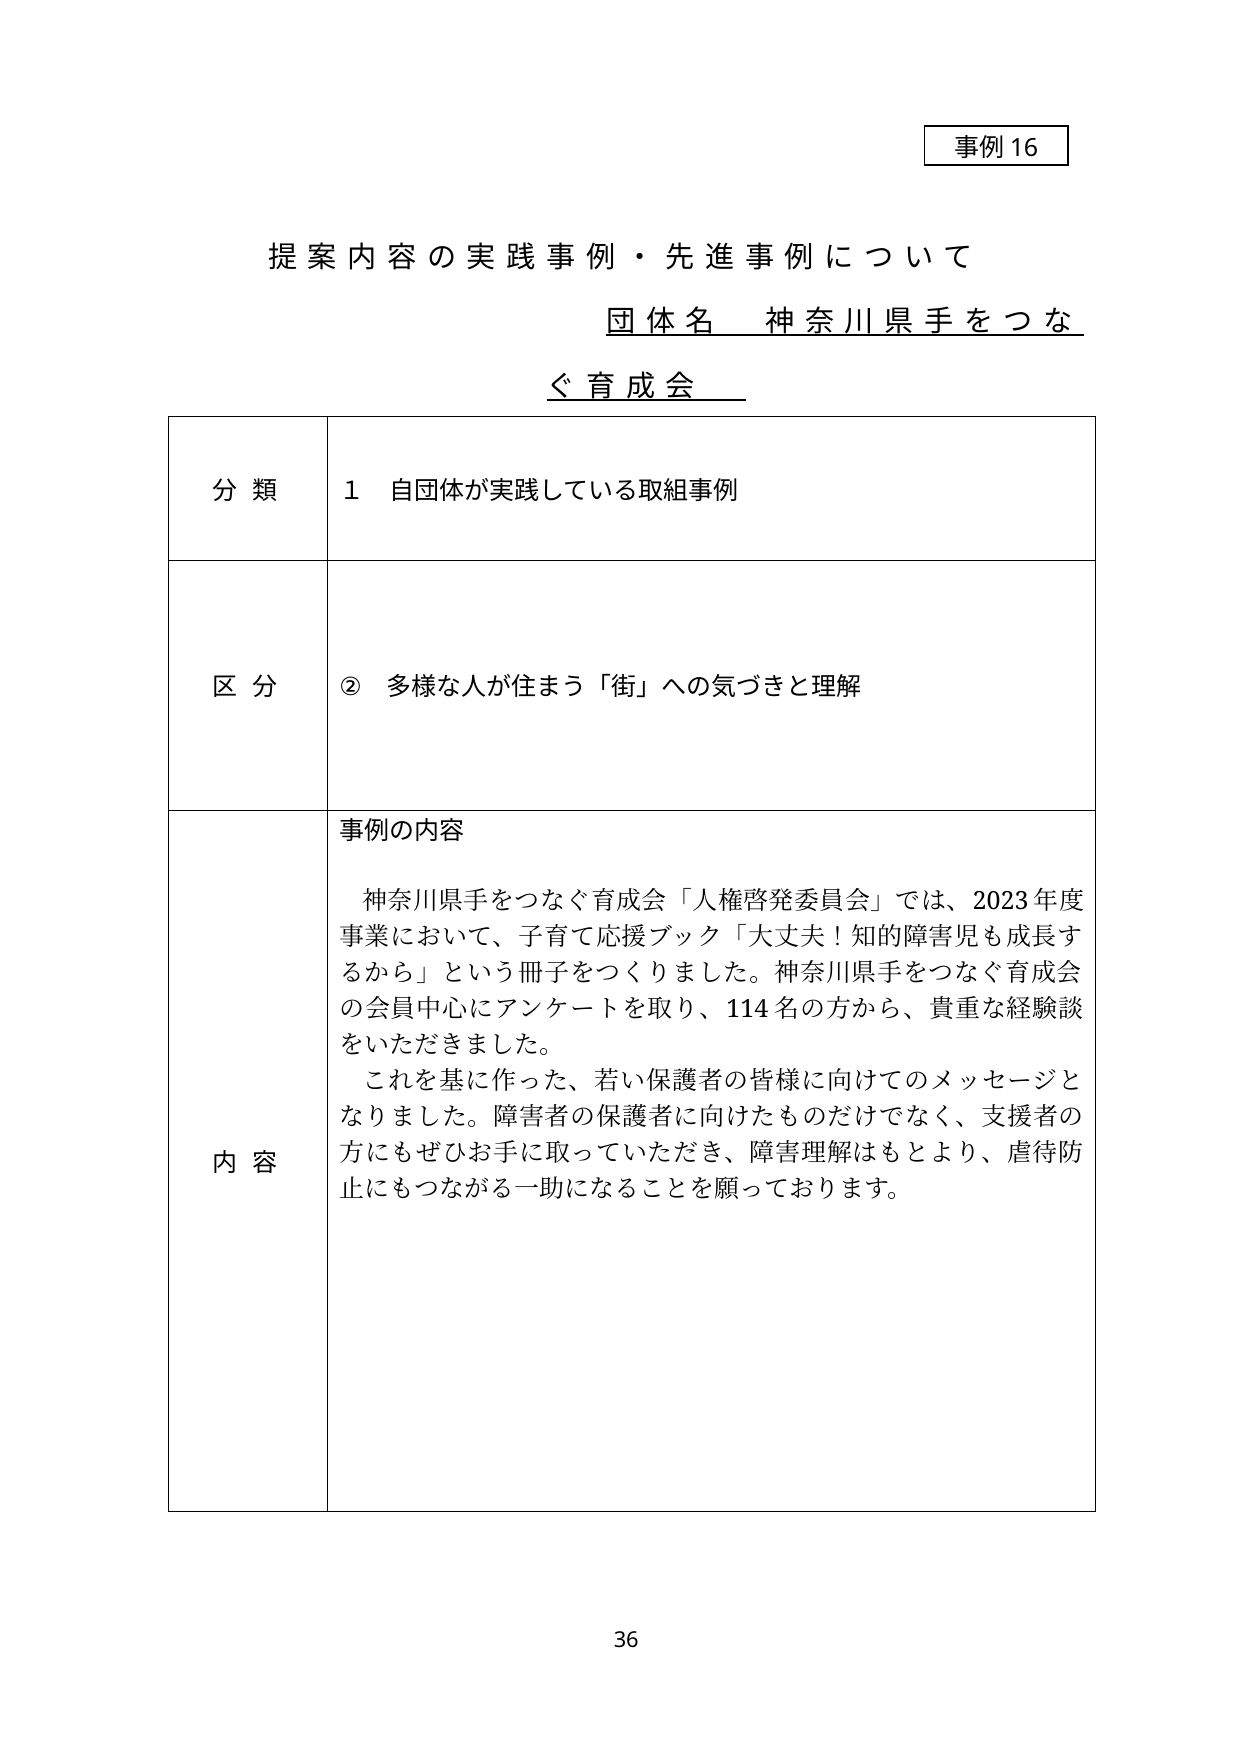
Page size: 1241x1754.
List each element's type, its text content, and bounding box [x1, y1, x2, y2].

table_header １ 自団体が実践している取組事例 [328, 417, 1095, 559]
table_cell 内容 [169, 811, 327, 1511]
table_header 分類 [169, 417, 327, 559]
table_cell 事例の内容 神奈川県手をつなぐ育成会「人権啓発委員会」では、2023年度事業において、子育て応援ブック「大丈夫！知的障害児も成長するから」という冊子をつくりました。神奈川県手をつなぐ育成会の会員中心にアンケートを取り、114名の方から、貴重な経験談をいただきました。 これを基に作った、若い保護者の皆様に向けてのメッセージとなりました。障害者の保護者に向けたものだけでなく、支援者の方にもぜひお手に取っていただき、障害理解はもとより、虐待防止にもつながる一助になることを願っております。 [328, 811, 1095, 1511]
table_cell ② 多様な人が住まう「街」への気づきと理解 [328, 561, 1095, 809]
text 提案内容の実践事例・先進事例について [168, 222, 1083, 287]
text 団体名 神奈川県手をつなぐ育成会 [168, 287, 1083, 416]
table_cell 区分 [169, 561, 327, 809]
